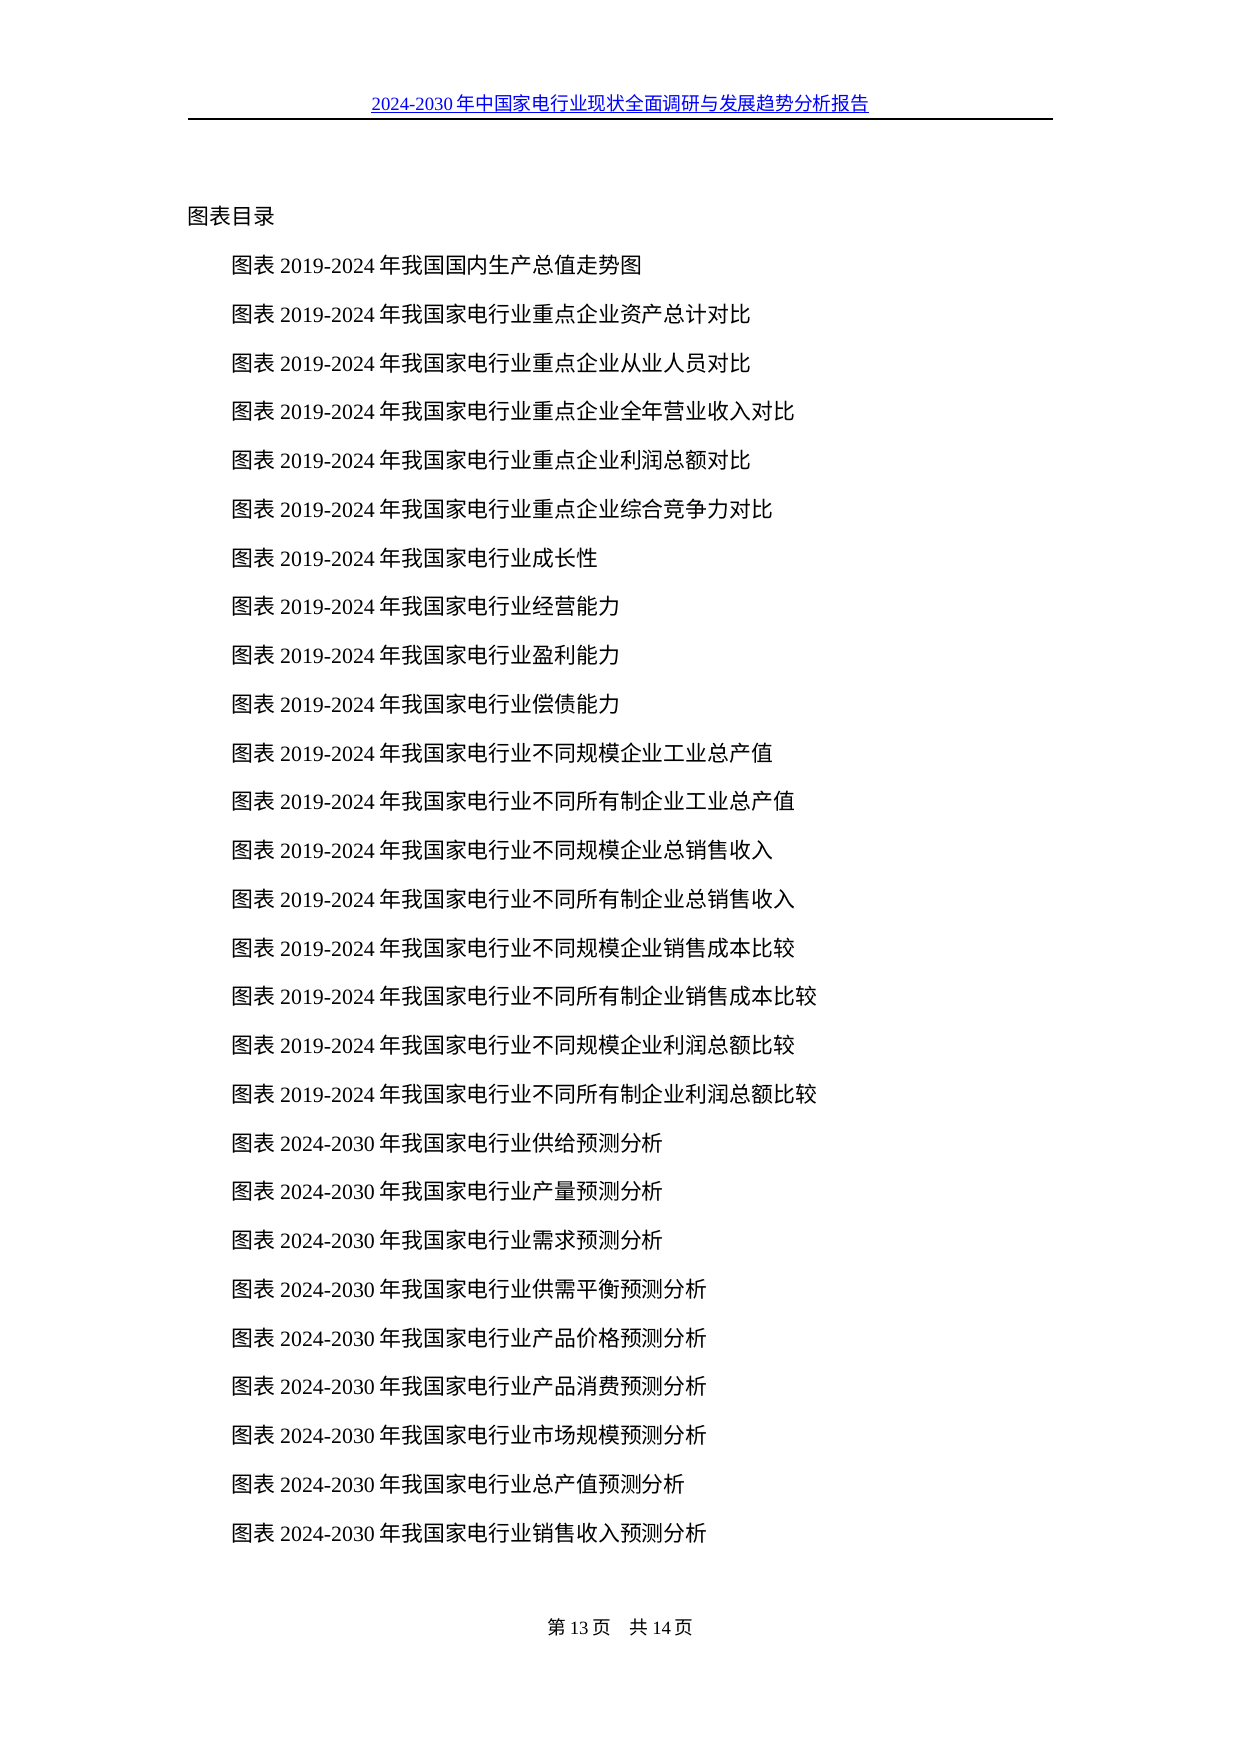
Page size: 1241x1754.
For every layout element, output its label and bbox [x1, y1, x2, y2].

text [187, 150, 1053, 1548]
